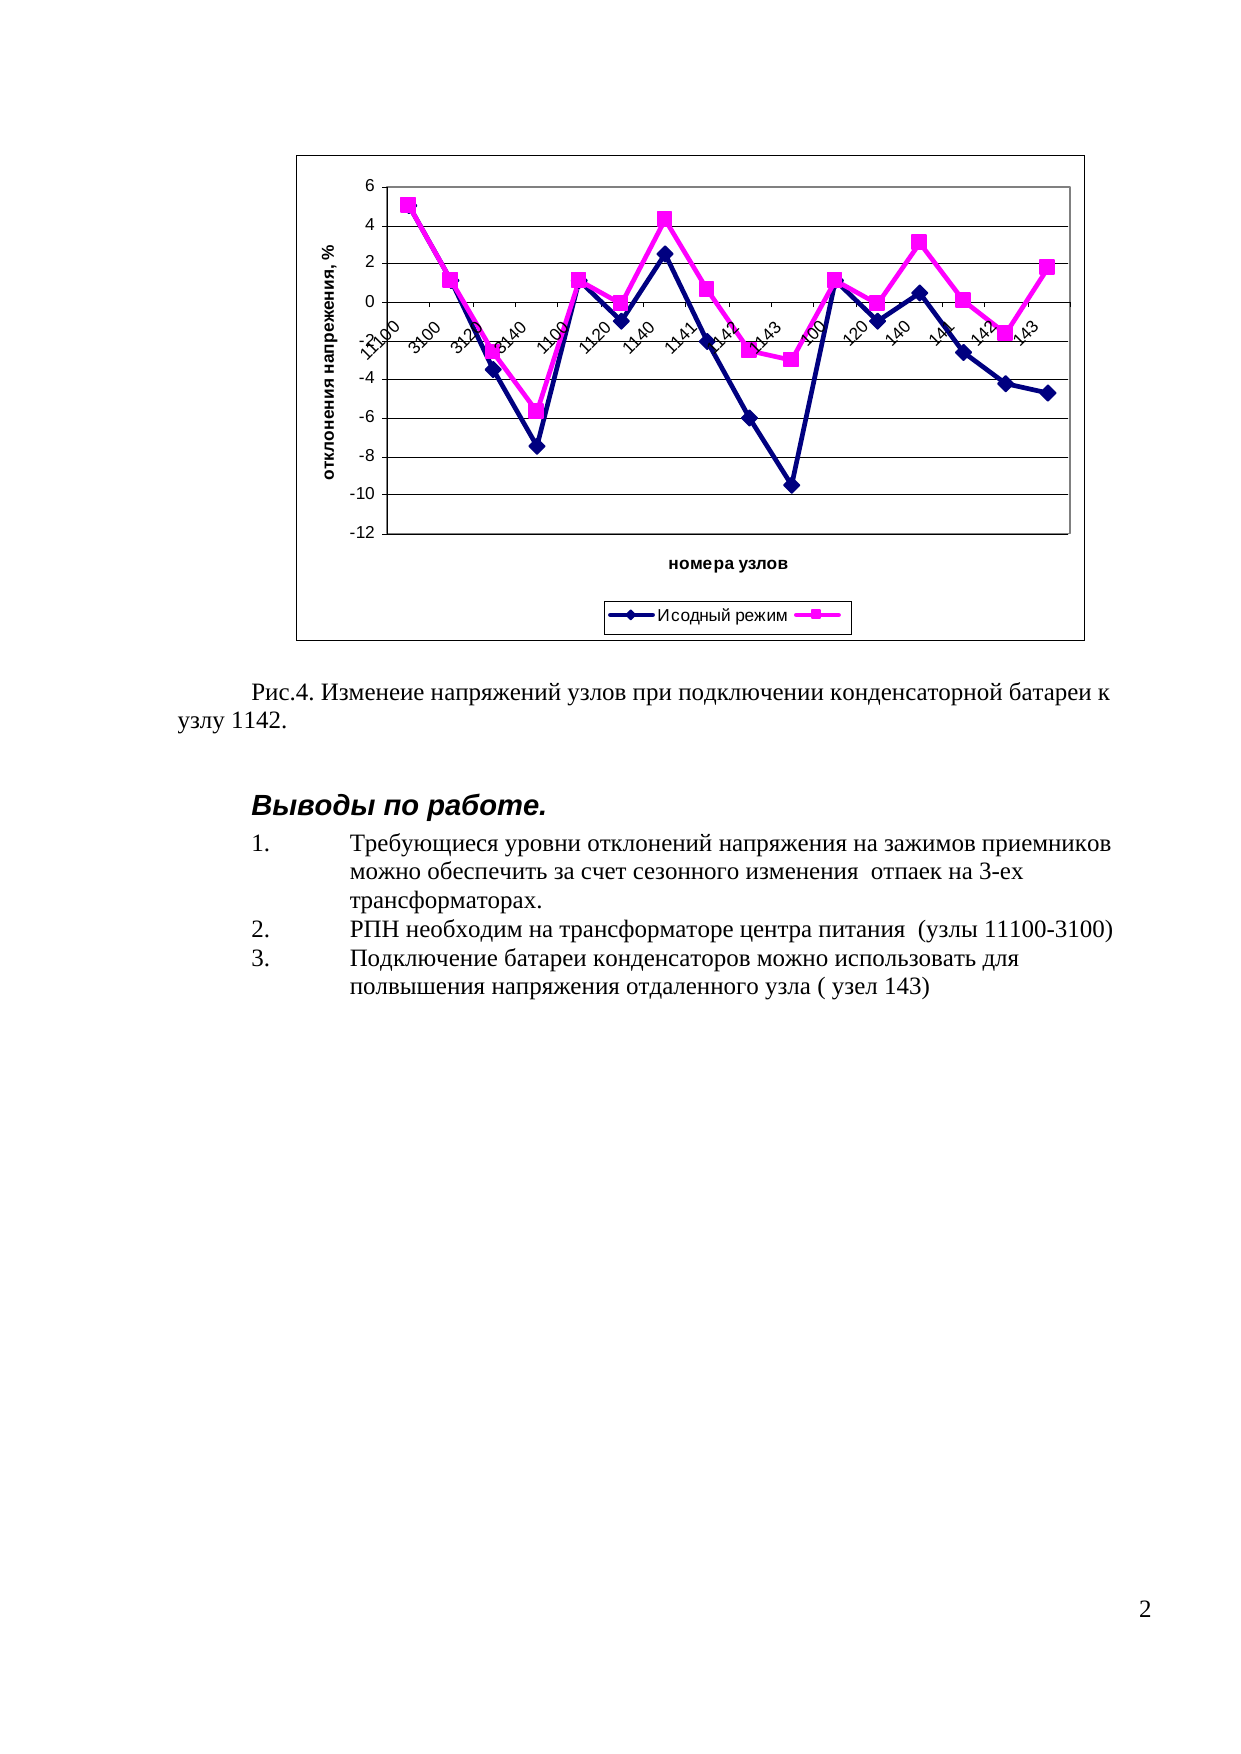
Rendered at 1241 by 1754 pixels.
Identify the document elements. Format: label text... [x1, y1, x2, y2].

subtitle Выводы по работе. [177, 788, 1152, 821]
list Подключение батареи конденсаторов можно использовать для полвышения напряжения отдаленного узла ( узел 143) [251, 943, 1152, 1000]
text Рис.4. Изменеие напряжений узлов при подключении конденсаторной батареи к узлу 1142. [177, 677, 1152, 734]
list Требующиеся уровни отклонений напряжения на зажимов приемников можно обеспечить за счет сезонного изменения отпаек на 3-ех трансформаторах. [251, 828, 1152, 914]
list РПН необходим на трансформаторе центра питания (узлы 11100-3100) [251, 914, 1152, 943]
